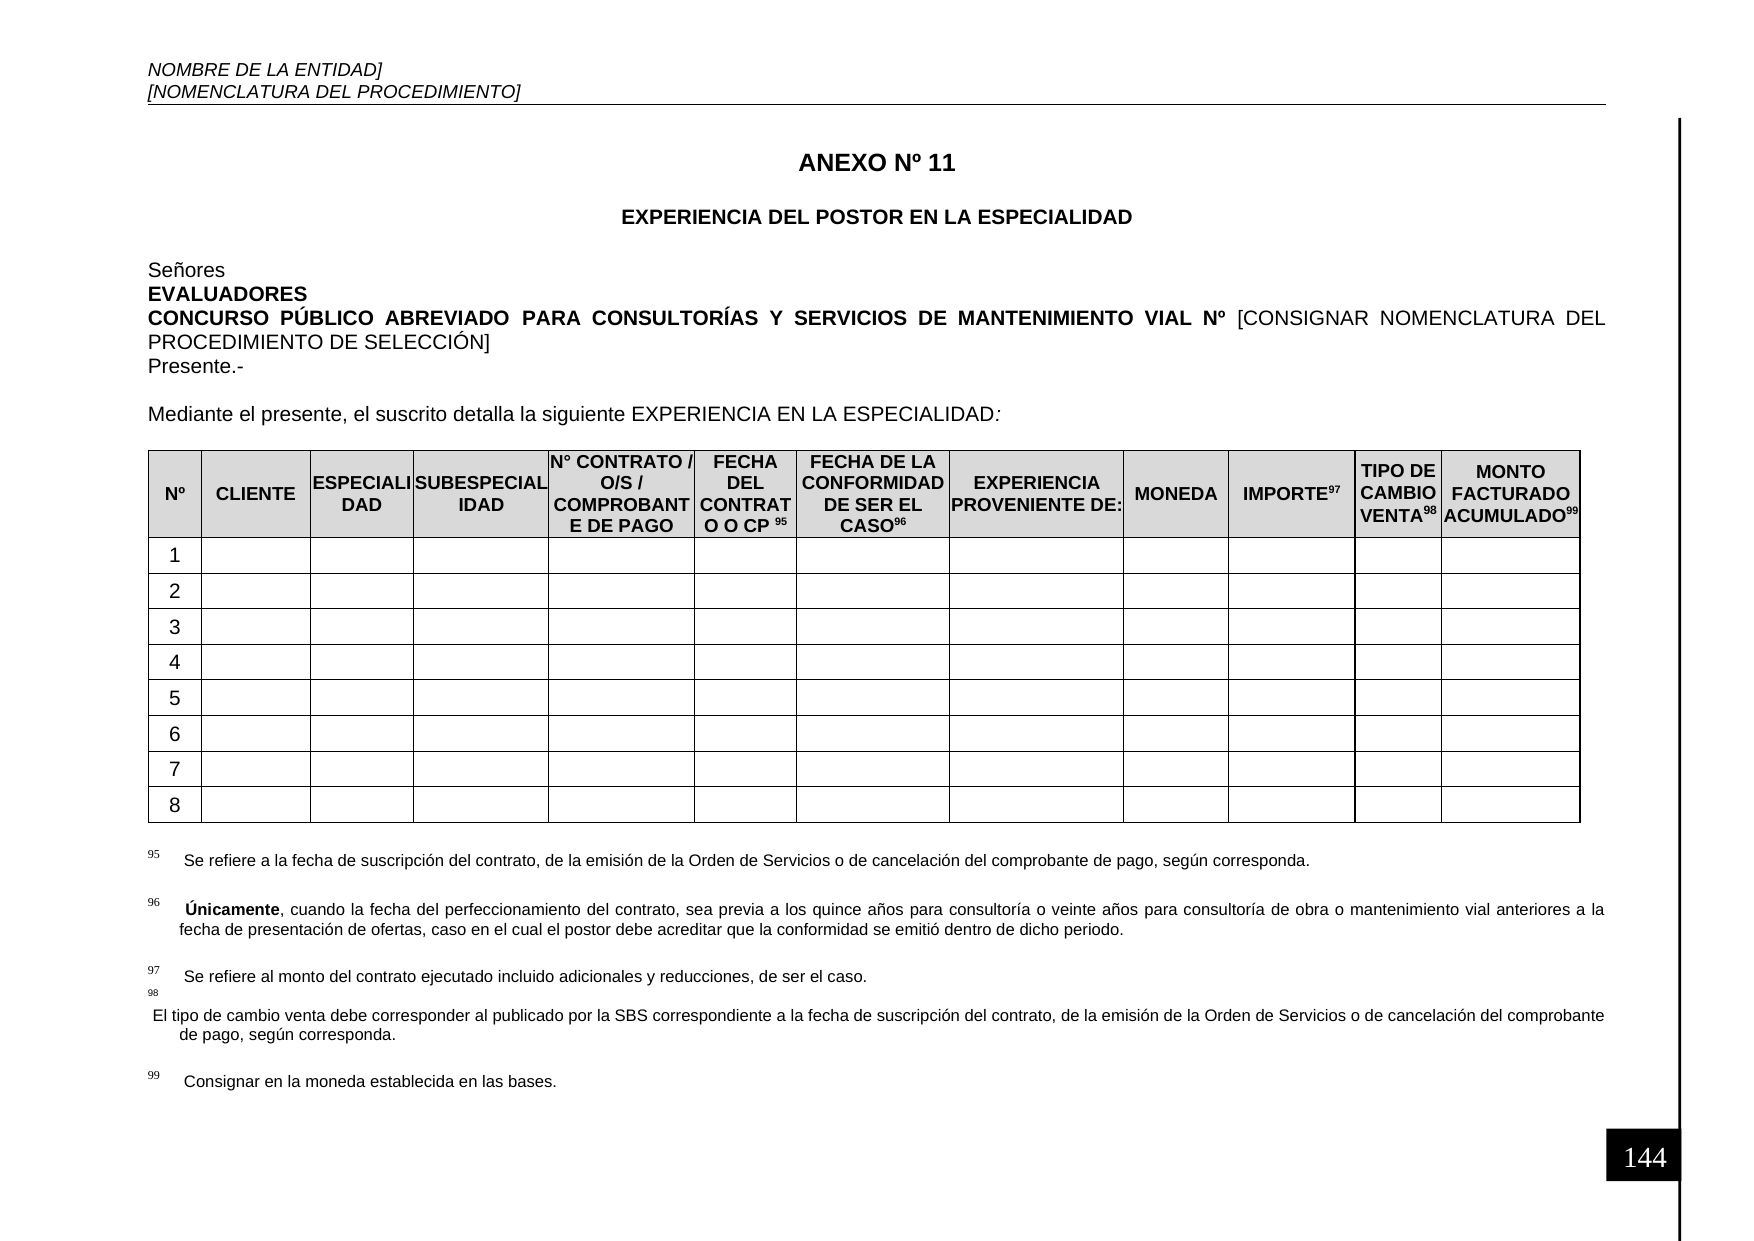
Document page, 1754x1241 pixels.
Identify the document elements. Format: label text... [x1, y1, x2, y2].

table_cell [1356, 787, 1441, 822]
table_cell [695, 609, 796, 644]
table_cell [695, 752, 796, 786]
table_cell [950, 752, 1123, 786]
table_cell [797, 574, 949, 608]
text ANEXO Nº 11 [148, 148, 1606, 176]
table_cell [311, 680, 413, 715]
table_cell [202, 645, 310, 679]
table_cell [950, 680, 1123, 715]
text Mediante el presente, el suscrito detalla la siguiente EXPERIENCIA EN LA ESPECIALIDAD: [148, 402, 1606, 426]
table_cell [1442, 752, 1579, 786]
table_cell [414, 716, 548, 751]
table_cell [1229, 538, 1354, 572]
table_cell [202, 609, 310, 644]
table_header MONEDA [1124, 451, 1228, 537]
table_cell [1229, 787, 1354, 822]
table_cell [549, 752, 694, 786]
table_cell [695, 716, 796, 751]
table_header FECHA DE LA CONFORMIDAD DE SER EL CASO [797, 451, 949, 537]
table_cell [311, 645, 413, 679]
table_cell [1229, 574, 1354, 608]
table_cell [1124, 752, 1228, 786]
table_cell 1 [149, 538, 201, 572]
table_header ESPECIALIDAD [311, 451, 413, 537]
table_cell [797, 680, 949, 715]
table_cell 4 [149, 645, 201, 679]
table_cell [311, 716, 413, 751]
table_cell [1442, 538, 1579, 572]
table_cell [311, 787, 413, 822]
table_cell [311, 609, 413, 644]
table_cell [1442, 787, 1579, 822]
table_cell 8 [149, 787, 201, 822]
text Presente.- [148, 354, 1606, 378]
table_cell 2 [149, 574, 201, 608]
table_cell [950, 538, 1123, 572]
table_cell [1124, 680, 1228, 715]
table_cell [797, 716, 949, 751]
table_cell [797, 645, 949, 679]
table_cell [414, 574, 548, 608]
text Señores [148, 258, 1606, 282]
table_cell [1124, 574, 1228, 608]
table_cell [202, 787, 310, 822]
table_cell [1229, 645, 1354, 679]
table_cell [311, 538, 413, 572]
table_cell [1442, 645, 1579, 679]
table_cell [311, 752, 413, 786]
table_cell [202, 574, 310, 608]
table_cell [414, 680, 548, 715]
table_cell [1229, 752, 1354, 786]
table_cell [1442, 609, 1579, 644]
table_header MONTO FACTURADO ACUMULADO [1442, 451, 1579, 537]
table_cell [549, 538, 694, 572]
table_cell [1229, 680, 1354, 715]
table_cell [950, 609, 1123, 644]
table_header SUBESPECIALIDAD [414, 451, 548, 537]
table_header Nº [149, 451, 201, 537]
table_cell [1124, 716, 1228, 751]
text EVALUADORES [148, 282, 1606, 306]
table_cell [549, 609, 694, 644]
table_cell [202, 752, 310, 786]
table_cell [549, 574, 694, 608]
table_cell [414, 538, 548, 572]
table_cell [1356, 609, 1441, 644]
table_header CLIENTE [202, 451, 310, 537]
table_cell 5 [149, 680, 201, 715]
table_cell [1356, 716, 1441, 751]
table_cell [695, 680, 796, 715]
text CONCURSO PÚBLICO ABREVIADO PARA CONSULTORÍAS Y SERVICIOS DE MANTENIMIENTO VIAL Nº [CONSIGNAR NOMENCLATURA DEL PROCEDIMIENTO DE SELECCIÓN] [148, 306, 1606, 354]
table_cell [797, 787, 949, 822]
table_cell [1124, 609, 1228, 644]
table_cell [1124, 538, 1228, 572]
table_cell [695, 574, 796, 608]
table_cell [202, 538, 310, 572]
table_header IMPORTE [1229, 451, 1354, 537]
table_cell [414, 787, 548, 822]
table_cell [1124, 787, 1228, 822]
table_cell [950, 716, 1123, 751]
table_cell [414, 645, 548, 679]
table_header FECHA DEL CONTRATO O CP [695, 451, 796, 537]
table_cell [1356, 680, 1441, 715]
table_cell [1356, 574, 1441, 608]
table_cell [311, 574, 413, 608]
table_cell [414, 752, 548, 786]
table_cell [695, 787, 796, 822]
table_header TIPO DE CAMBIO VENTA [1356, 451, 1441, 537]
table_cell [1442, 680, 1579, 715]
table_cell [1356, 645, 1441, 679]
table_cell [1229, 609, 1354, 644]
table_cell [950, 787, 1123, 822]
table_cell [950, 574, 1123, 608]
table_cell [549, 716, 694, 751]
table_cell [1356, 538, 1441, 572]
table_cell [695, 645, 796, 679]
table_cell [202, 716, 310, 751]
table_cell [797, 538, 949, 572]
table_cell [1124, 645, 1228, 679]
table_cell 6 [149, 716, 201, 751]
text EXPERIENCIA DEL POSTOR EN LA ESPECIALIDAD [148, 205, 1606, 229]
table_cell [1229, 716, 1354, 751]
table_cell [202, 680, 310, 715]
table_cell 7 [149, 752, 201, 786]
table_cell 3 [149, 609, 201, 644]
table_cell [1442, 716, 1579, 751]
table_cell [549, 680, 694, 715]
table_cell [549, 787, 694, 822]
table_cell [695, 538, 796, 572]
table_cell [549, 645, 694, 679]
table_cell [1442, 574, 1579, 608]
table_cell [1356, 752, 1441, 786]
table_cell [950, 645, 1123, 679]
table_cell [797, 752, 949, 786]
table_cell [414, 609, 548, 644]
table_header N° CONTRATO / O/S / COMPROBANTE DE PAGO [549, 451, 694, 537]
table_header EXPERIENCIA PROVENIENTE DE: [950, 451, 1123, 537]
table_cell [797, 609, 949, 644]
